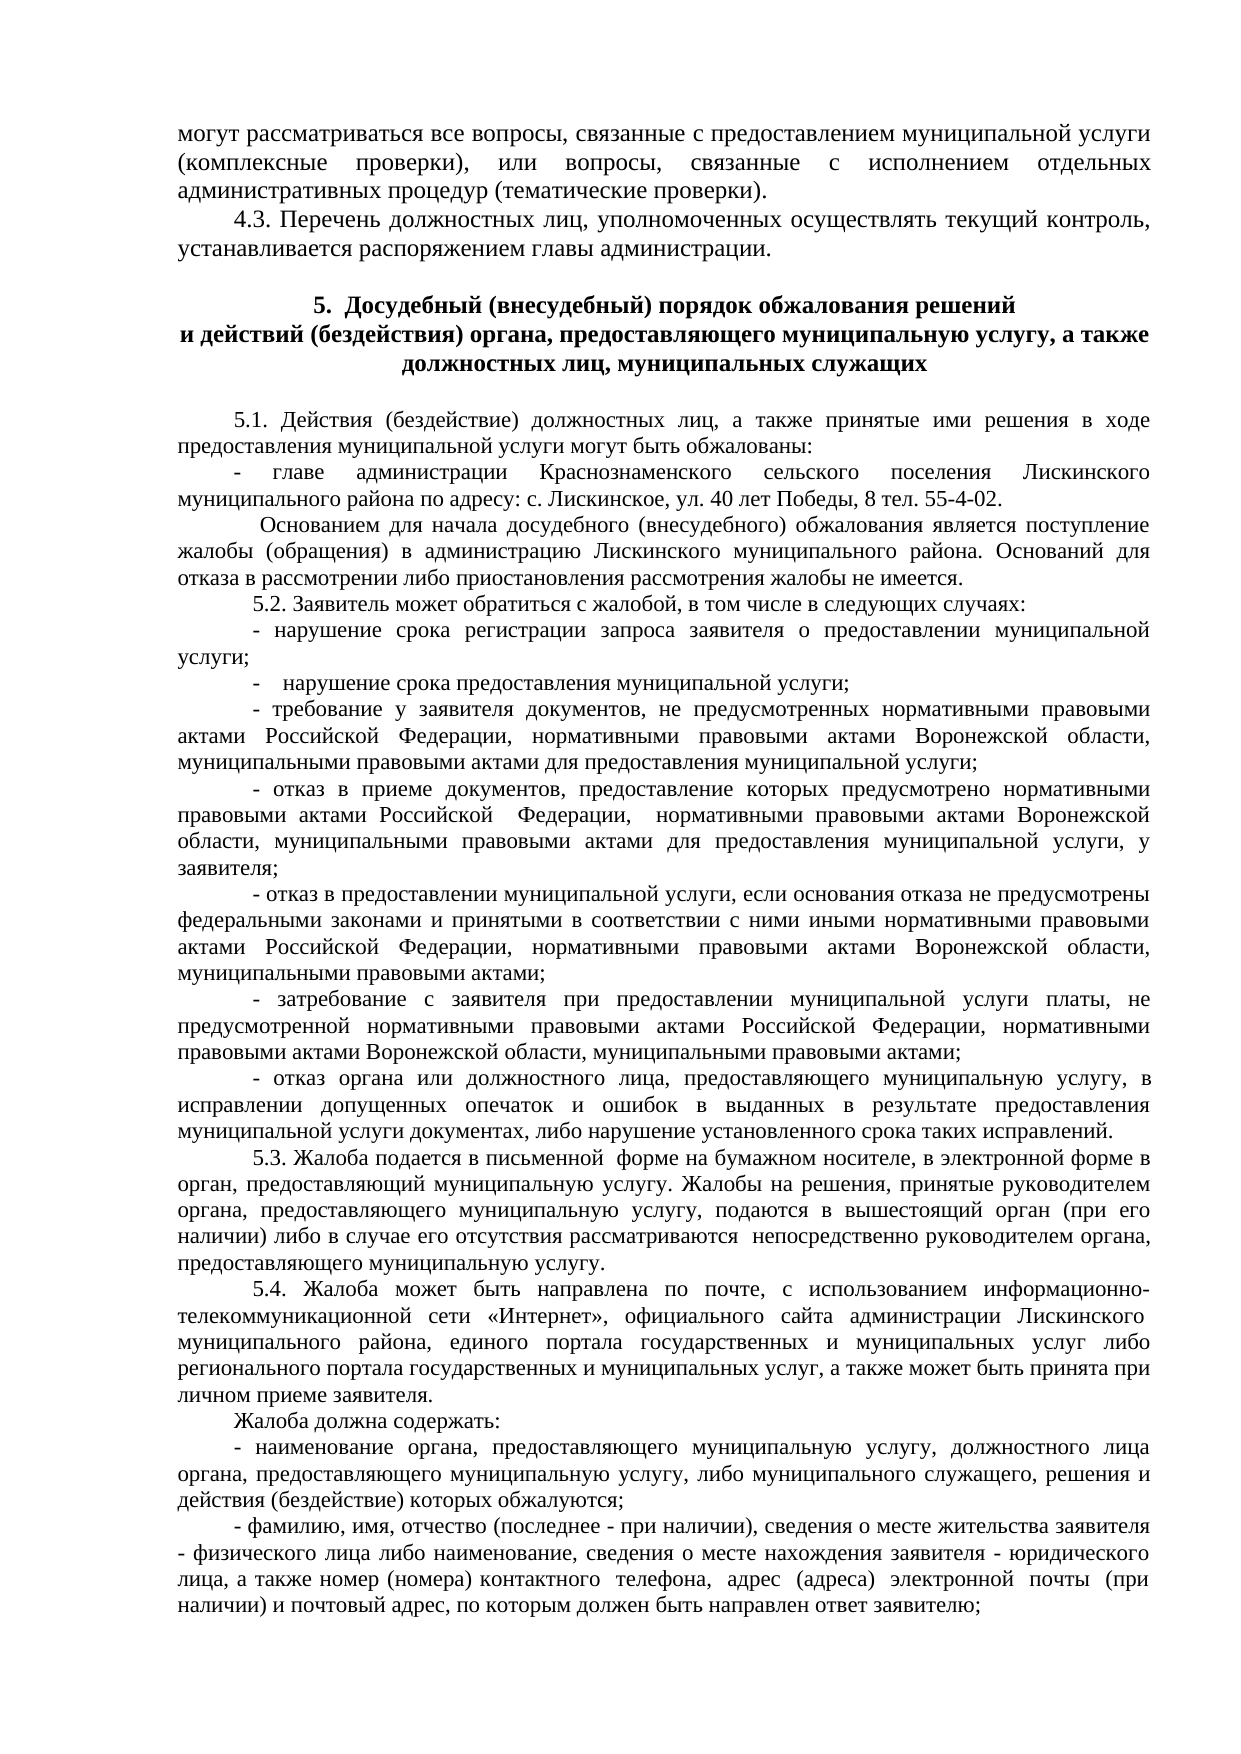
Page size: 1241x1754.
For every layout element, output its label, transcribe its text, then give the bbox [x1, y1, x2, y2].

text 5.1. Действия (бездействие) должностных лиц, а также принятые ими решения в ходе предоставления муниципальной услуги могут быть обжалованы: [177, 406, 1152, 458]
text Жалоба должна содержать: [177, 1407, 1152, 1433]
text - нарушение срока регистрации запроса заявителя о предоставлении муниципальной услуги; [177, 616, 1152, 669]
text - отказ в приеме документов, предоставление которых предусмотрено нормативными правовыми актами Российской Федерации, нормативными правовыми актами Воронежской области, муниципальными правовыми актами для предоставления муниципальной услуги, у заявителя; [177, 774, 1152, 880]
text - фамилию, имя, отчество (последнее - при наличии), сведения о месте жительства заявителя - физического лица либо наименование, сведения о месте нахождения заявителя - юридического лица, а также номер (номера) контактного телефона, адрес (адреса) электронной почты (при наличии) и почтовый адрес, по которым должен быть направлен ответ заявителю; [177, 1512, 1152, 1618]
text - главе администрации Краснознаменского сельского поселения Лискинского муниципального района по адресу: с. Лискинское, ул. 40 лет Победы, 8 тел. 55-4-02. [177, 458, 1152, 511]
text - требование у заявителя документов, не предусмотренных нормативными правовыми актами Российской Федерации, нормативными правовыми актами Воронежской области, муниципальными правовыми актами для предоставления муниципальной услуги; [177, 696, 1152, 774]
text 5.4. Жалоба может быть направлена по почте, с использованием информационно-телекоммуникационной сети «Интернет», официального сайта администрации Лискинского муниципального района, единого портала государственных и муниципальных услуг либо регионального портала государственных и муниципальных услуг, а также может быть принята при личном приеме заявителя. [177, 1275, 1152, 1407]
text и действий (бездействия) органа, предоставляющего муниципальную услугу, а также должностных лиц, муниципальных служащих [177, 319, 1152, 377]
text Основанием для начала досудебного (внесудебного) обжалования является поступление жалобы (обращения) в администрацию Лискинского муниципального района. Оснований для отказа в рассмотрении либо приостановления рассмотрения жалобы не имеется. [177, 511, 1152, 590]
text - наименование органа, предоставляющего муниципальную услугу, должностного лица органа, предоставляющего муниципальную услугу, либо муниципального служащего, решения и действия (бездействие) которых обжалуются; [177, 1433, 1152, 1512]
text 5.3. Жалоба подается в письменной форме на бумажном носителе, в электронной форме в орган, предоставляющий муниципальную услугу. Жалобы на решения, принятые руководителем органа, предоставляющего муниципальную услугу, подаются в вышестоящий орган (при его наличии) либо в случае его отсутствия рассматриваются непосредственно руководителем органа, предоставляющего муниципальную услугу. [177, 1143, 1152, 1275]
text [177, 118, 1152, 204]
text - отказ в предоставлении муниципальной услуги, если основания отказа не предусмотрены федеральными законами и принятыми в соответствии с ними иными нормативными правовыми актами Российской Федерации, нормативными правовыми актами Воронежской области, муниципальными правовыми актами; [177, 880, 1152, 985]
text - затребование с заявителя при предоставлении муниципальной услуги платы, не предусмотренной нормативными правовыми актами Российской Федерации, нормативными правовыми актами Воронежской области, муниципальными правовыми актами; [177, 985, 1152, 1064]
text 5.2. Заявитель может обратиться с жалобой, в том числе в следующих случаях: [177, 590, 1152, 616]
text - нарушение срока предоставления муниципальной услуги; [177, 669, 1152, 696]
text 5. Досудебный (внесудебный) порядок обжалования решений [177, 291, 1152, 319]
text - отказ органа или должностного лица, предоставляющего муниципальную услугу, в исправлении допущенных опечаток и ошибок в выданных в результате предоставления муниципальной услуги документах, либо нарушение установленного срока таких исправлений. [177, 1064, 1152, 1143]
text 4.3. Перечень должностных лиц, уполномоченных осуществлять текущий контроль, устанавливается распоряжением главы администрации. [177, 204, 1152, 262]
